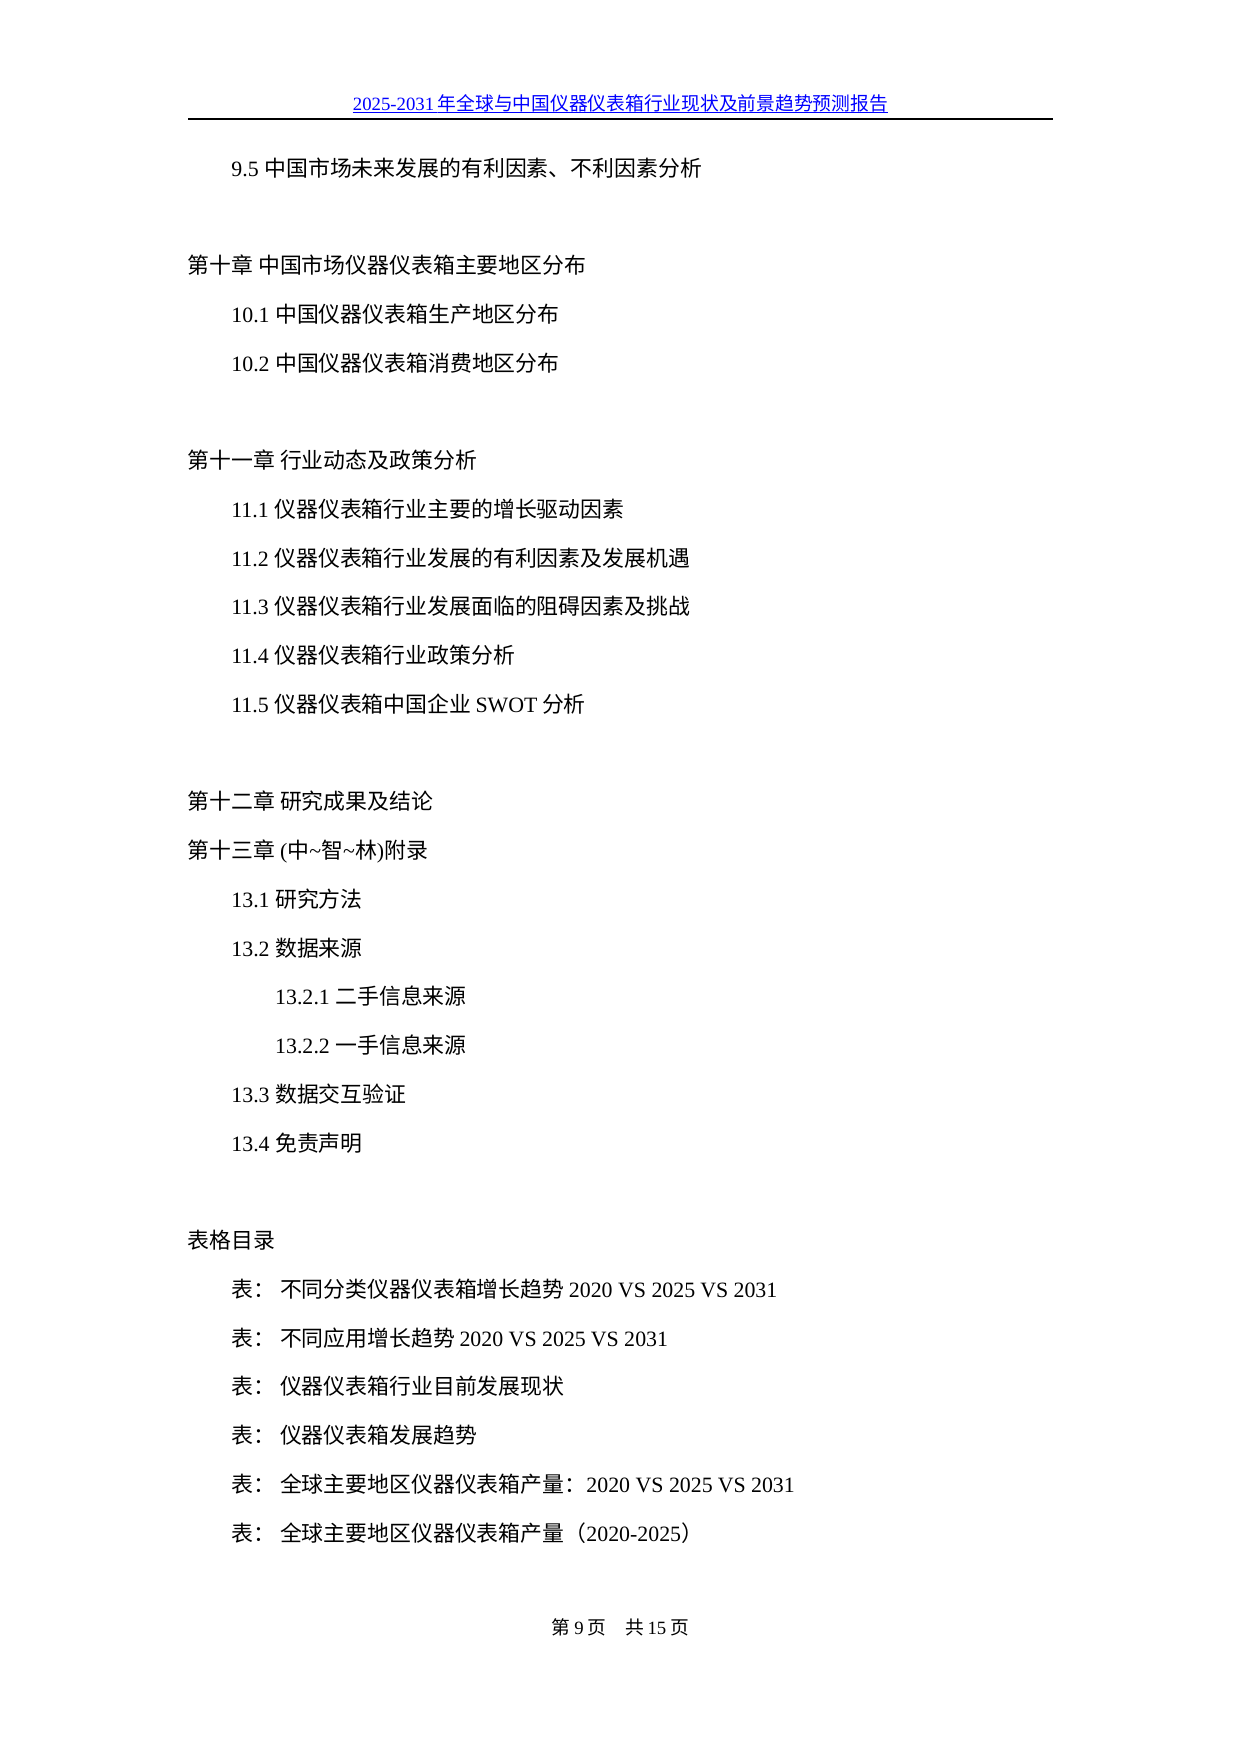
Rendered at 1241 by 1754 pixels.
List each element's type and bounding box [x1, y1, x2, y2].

text [187, 150, 1053, 1548]
